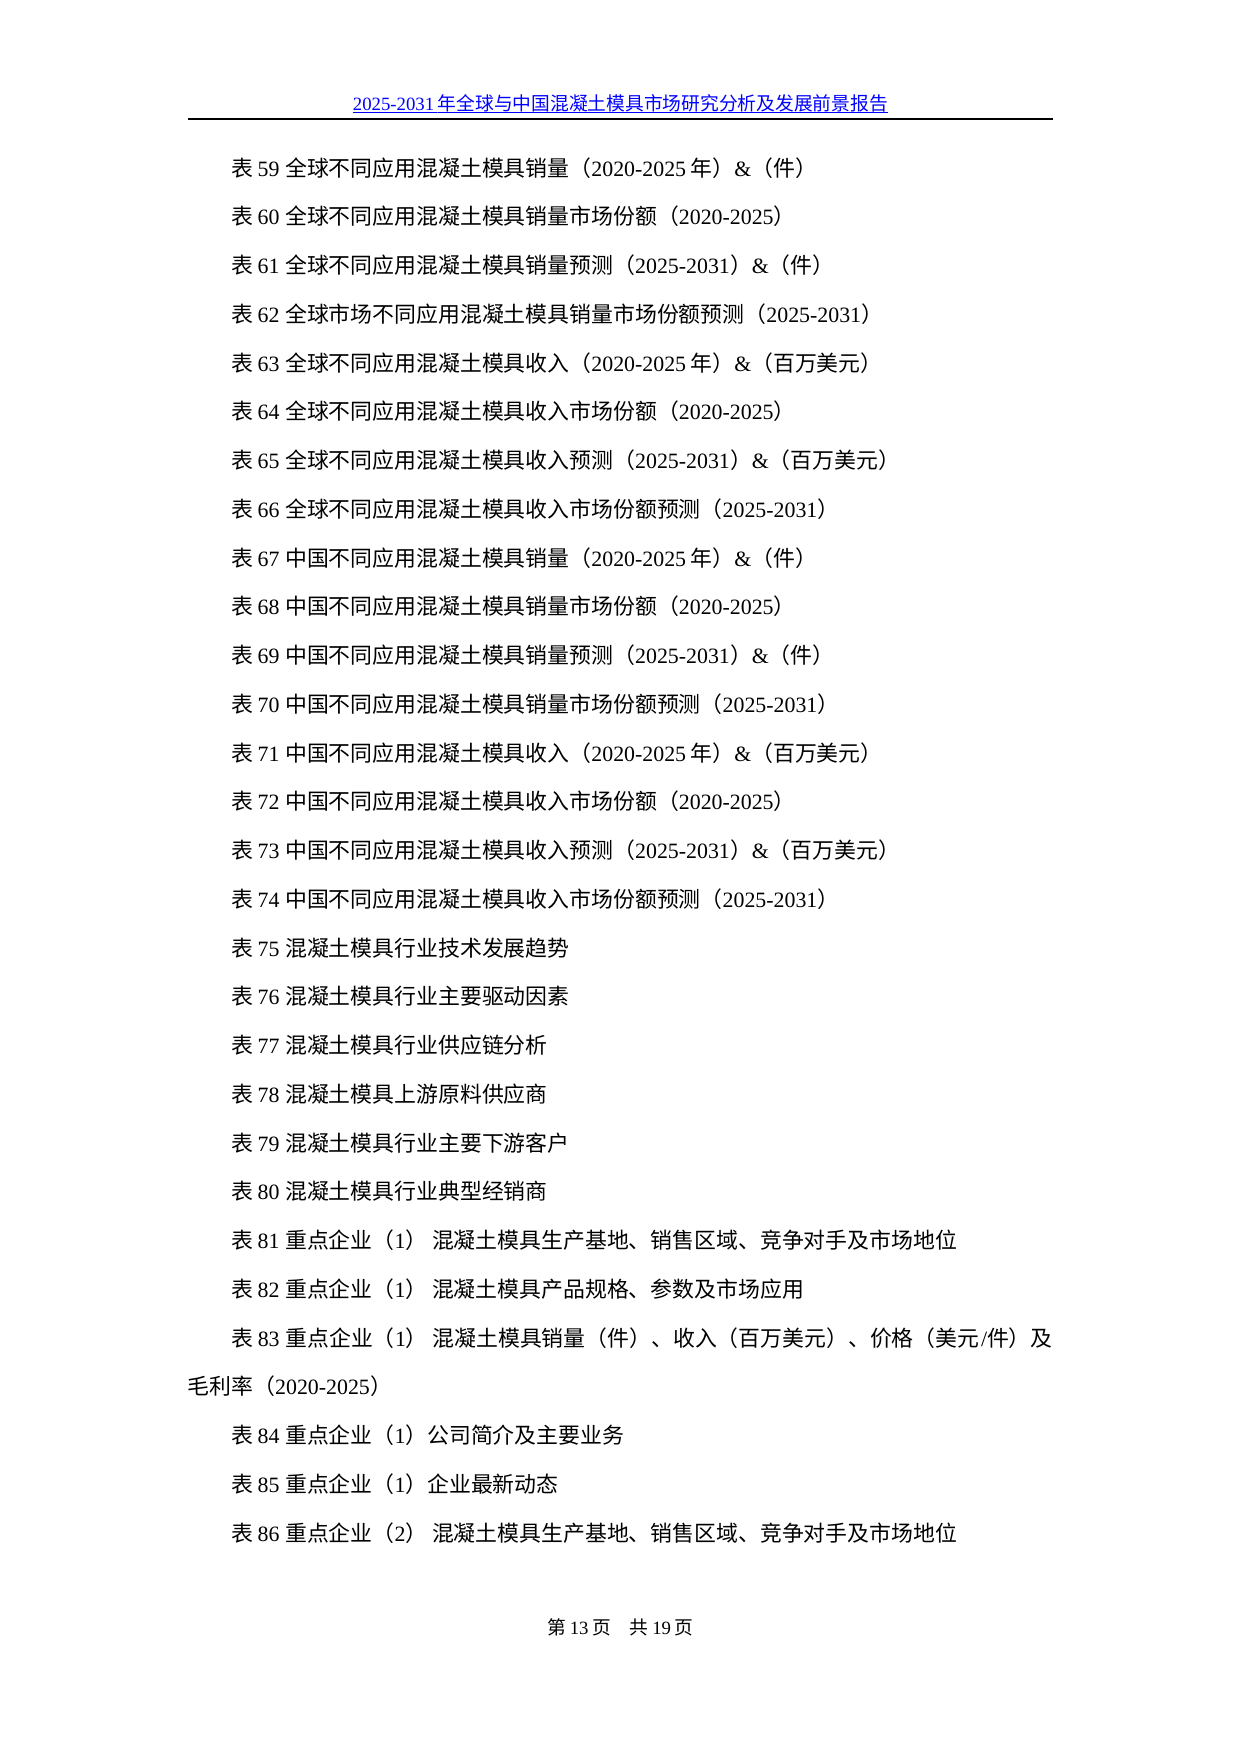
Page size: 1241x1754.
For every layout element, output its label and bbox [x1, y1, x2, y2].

text [187, 150, 1053, 1548]
